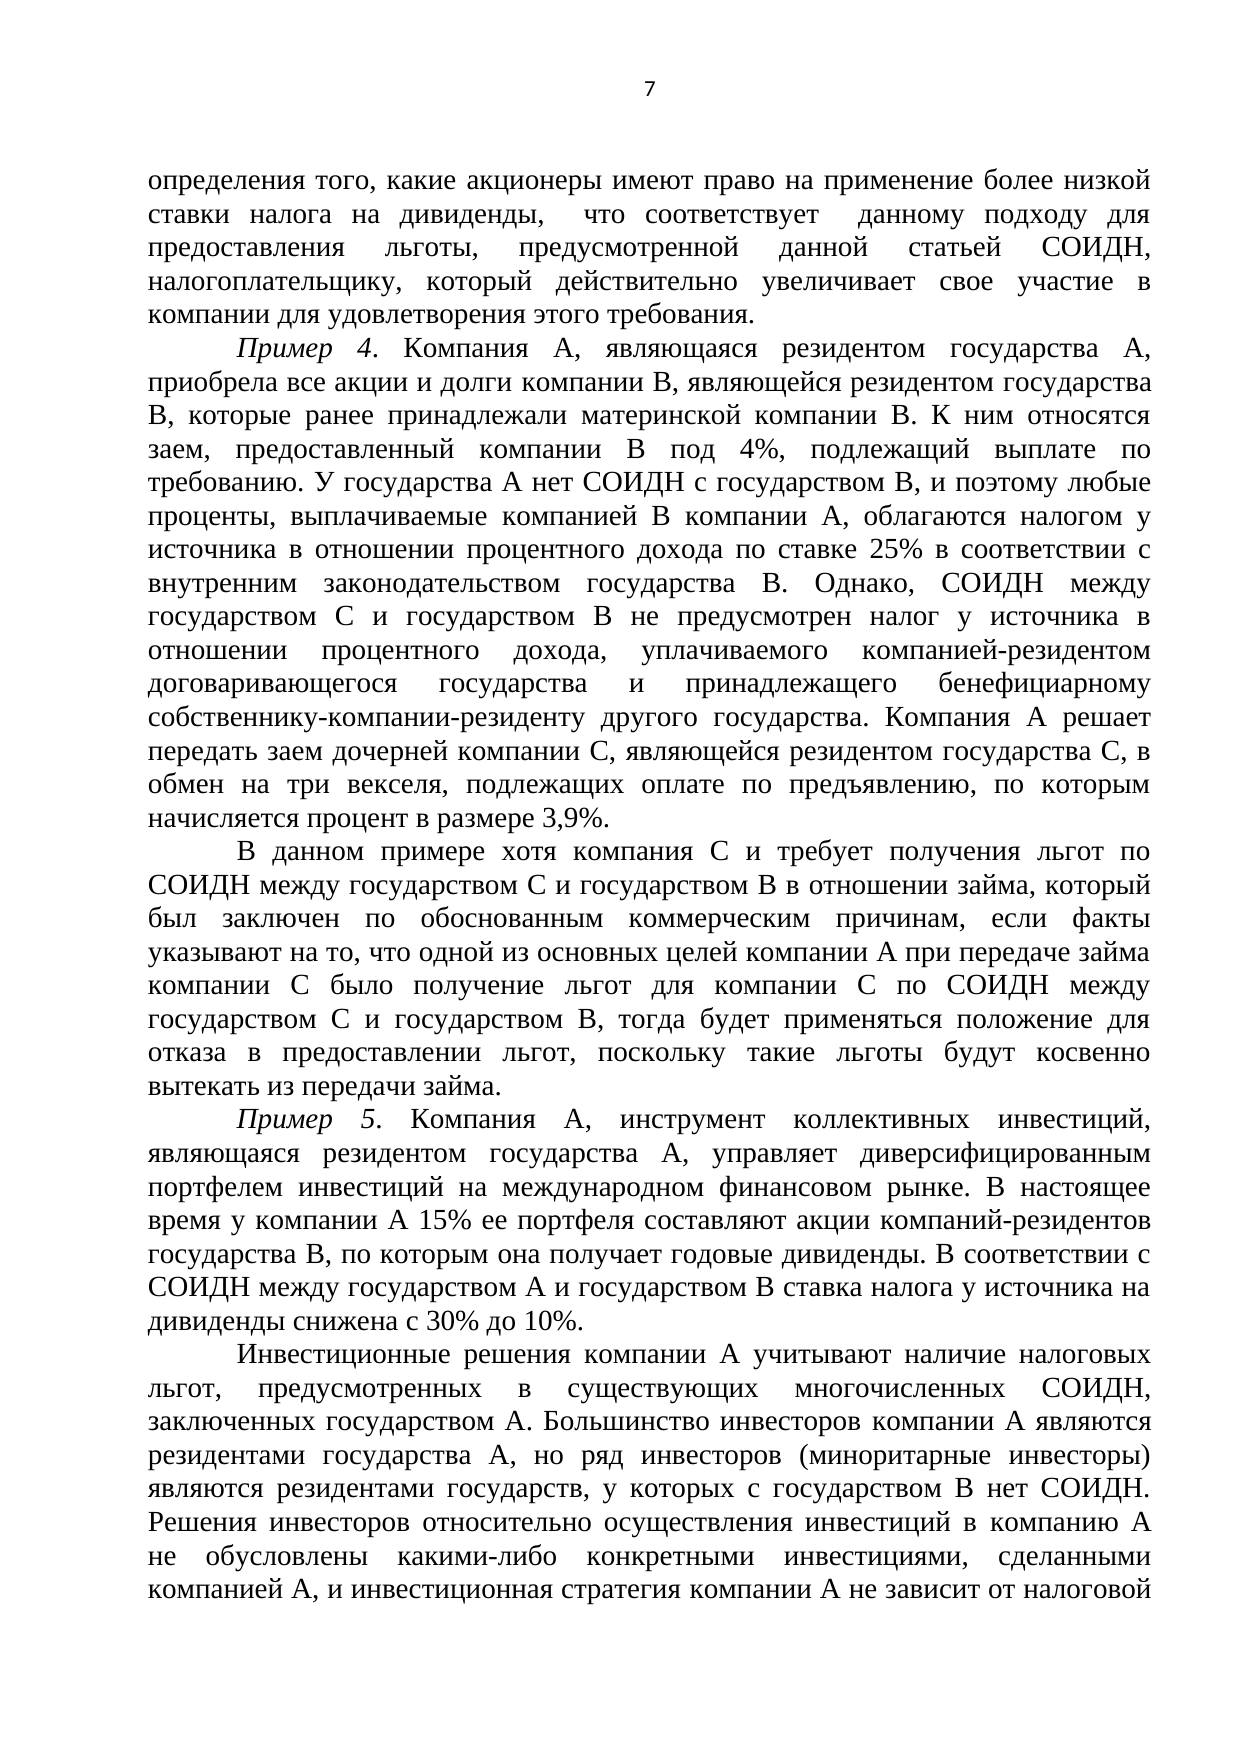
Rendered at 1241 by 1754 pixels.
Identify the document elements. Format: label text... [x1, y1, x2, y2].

text Пример 4. Компания А, являющаяся резидентом государства А, приобрела все акции и долги компании В, являющейся резидентом государства В, которые ранее принадлежали материнской компании В. К ним относятся заем, предоставленный компании В под 4%, подлежащий выплате по требованию. У государства А нет СОИДН с государством В, и поэтому любые проценты, выплачиваемые компанией В компании А, облагаются налогом у источника в отношении процентного дохода по ставке 25% в соответствии с внутренним законодательством государства В. Однако, СОИДН между государством С и государством В не предусмотрен налог у источника в отношении процентного дохода, уплачиваемого компанией-резидентом договаривающегося государства и принадлежащего бенефициарному собственнику-компании-резиденту другого государства. Компания А решает передать заем дочерней компании С, являющейся резидентом государства С, в обмен на три векселя, подлежащих оплате по предъявлению, по которым начисляется процент в размере 3,9%. [148, 330, 1152, 833]
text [148, 162, 1152, 330]
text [148, 1336, 1152, 1605]
text Пример 5. Компания А, инструмент коллективных инвестиций, являющаяся резидентом государства А, управляет диверсифицированным портфелем инвестиций на международном финансовом рынке. В настоящее время у компании А 15% ее портфеля составляют акции компаний-резидентов государства В, по которым она получает годовые дивиденды. В соответствии с СОИДН между государством А и государством В ставка налога у источника на дивиденды снижена с 30% до 10%. [148, 1102, 1152, 1336]
text В данном примере хотя компания С и требует получения льгот по СОИДН между государством С и государством В в отношении займа, который был заключен по обоснованным коммерческим причинам, если факты указывают на то, что одной из основных целей компании А при передаче займа компании С было получение льгот для компании С по СОИДН между государством С и государством В, тогда будет применяться положение для отказа в предоставлении льгот, поскольку такие льготы будут косвенно вытекать из передачи займа. [148, 833, 1152, 1102]
